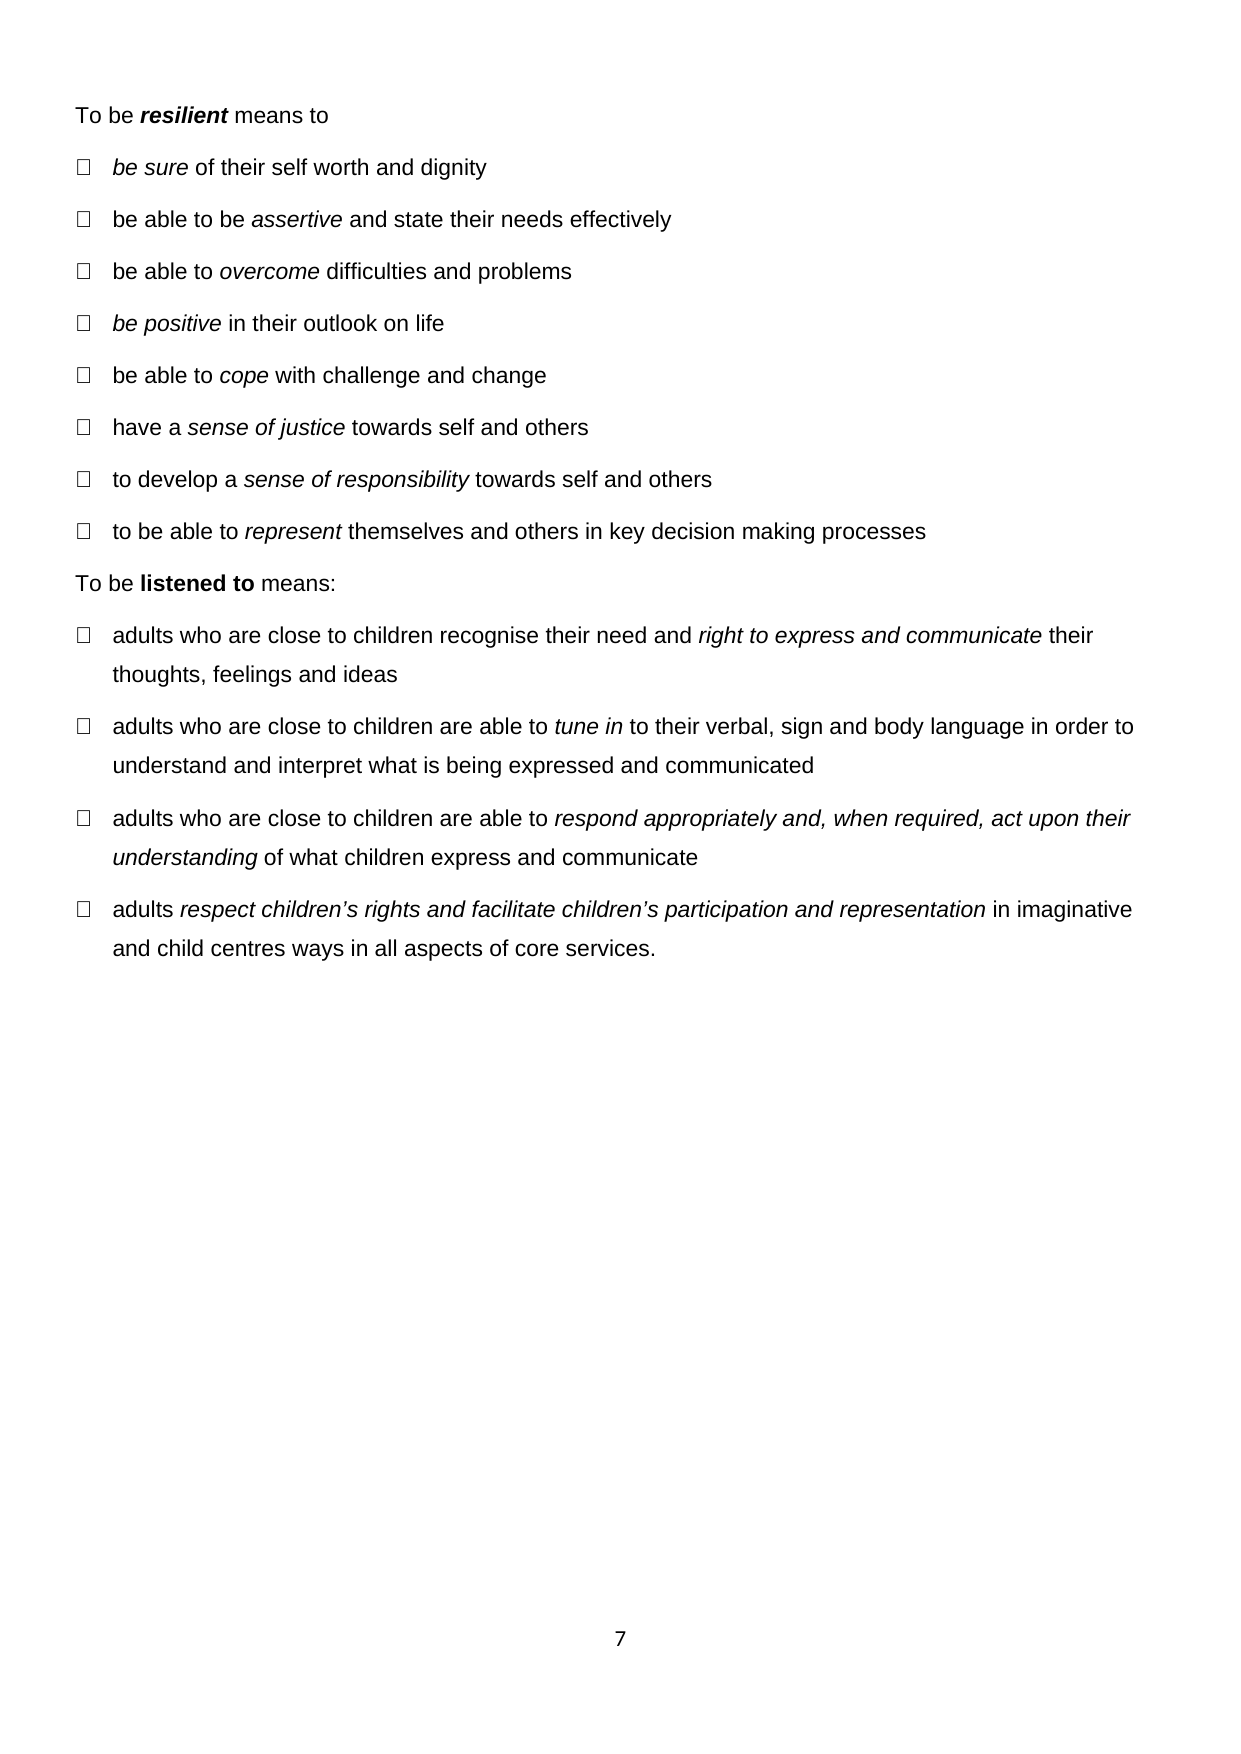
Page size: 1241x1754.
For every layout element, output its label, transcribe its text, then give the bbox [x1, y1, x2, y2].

list to develop a sense of responsibility towards self and others [75, 466, 1165, 492]
list have a sense of justice towards self and others [75, 414, 1165, 440]
list be able to cope with challenge and change [75, 362, 1165, 388]
list be able to overcome difficulties and problems [75, 258, 1165, 284]
list adults who are close to children are able to respond appropriately and, when required, act upon their understanding of what children express and communicate [75, 804, 1165, 870]
list to be able to represent themselves and others in key decision making processes [75, 518, 1165, 544]
text To be resilient means to [75, 102, 1165, 128]
list adults who are close to children are able to tune in to their verbal, sign and body language in order to understand and interpret what is being expressed and communicated [75, 713, 1165, 779]
list be sure of their self worth and dignity [75, 154, 1165, 180]
text To be listened to means: [75, 569, 1165, 596]
list be able to be assertive and state their needs effectively [75, 206, 1165, 232]
list be positive in their outlook on life [75, 310, 1165, 336]
list adults who are close to children recognise their need and right to express and communicate their thoughts, feelings and ideas [75, 622, 1165, 687]
list adults respect children’s rights and facilitate children’s participation and representation in imaginative and child centres ways in all aspects of core services. [75, 896, 1165, 962]
